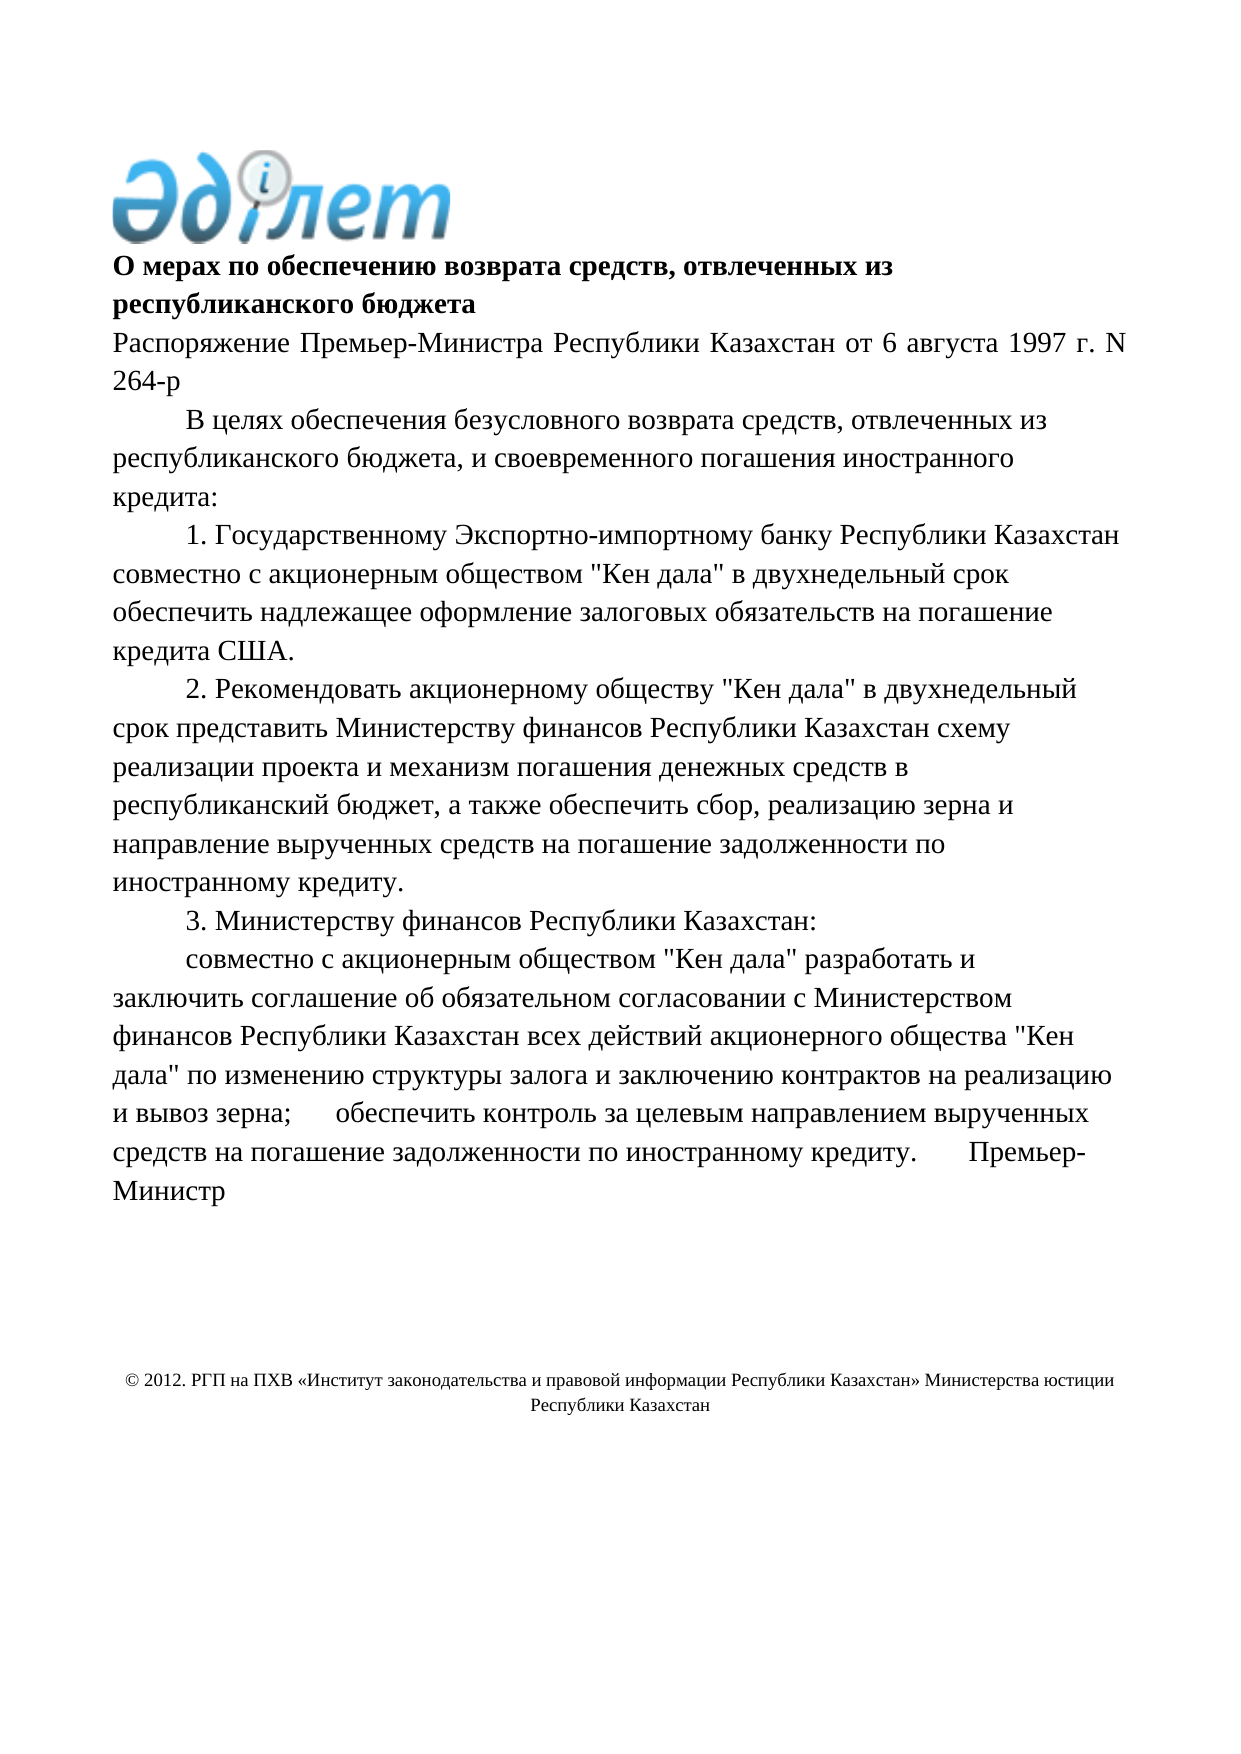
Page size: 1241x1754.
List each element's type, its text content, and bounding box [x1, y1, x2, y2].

text В целях обеспечения безусловного возврата средств, отвлеченных из республиканского бюджета, и своевременного погашения иностранного кредита: 1. Государственному Экспортно-импортному банку Республики Казахстан совместно с акционерным обществом "Кен дала" в двухнедельный срок обеспечить надлежащее оформление залоговых обязательств на погашение кредита США. 2. Рекомендовать акционерному обществу "Кен дала" в двухнедельный срок представить Министерству финансов Республики Казахстан схему реализации проекта и механизм погашения денежных средств в республиканский бюджет, а также обеспечить сбор, реализацию зерна и направление вырученных средств на погашение задолженности по иностранному кредиту. 3. Министерству финансов Республики Казахстан: совместно с акционерным обществом "Кен дала" разработать и [112, 402, 1128, 975]
text О мерах по обеспечению возврата средств, отвлеченных из республиканского бюджета [112, 248, 1128, 320]
text © 2012. РГП на ПХВ «Институт законодательства и правовой информации Республики Казахстан» Министерства юстиции Республики Казахстан [112, 1369, 1128, 1416]
picture [112, 150, 451, 244]
text заключить соглашение об обязательном согласовании с Министерством финансов Республики Казахстан всех действий акционерного общества "Кен дала" по изменению структуры залога и заключению контрактов на реализацию и вывоз зерна; обеспечить контроль за целевым направлением вырученных средств на погашение задолженности по иностранному кредиту. Премьер-Министр [112, 980, 1128, 1206]
text Распоряжение Премьер-Министра Республики Казахстан от 6 августа 1997 г. N 264-р [112, 325, 1128, 397]
